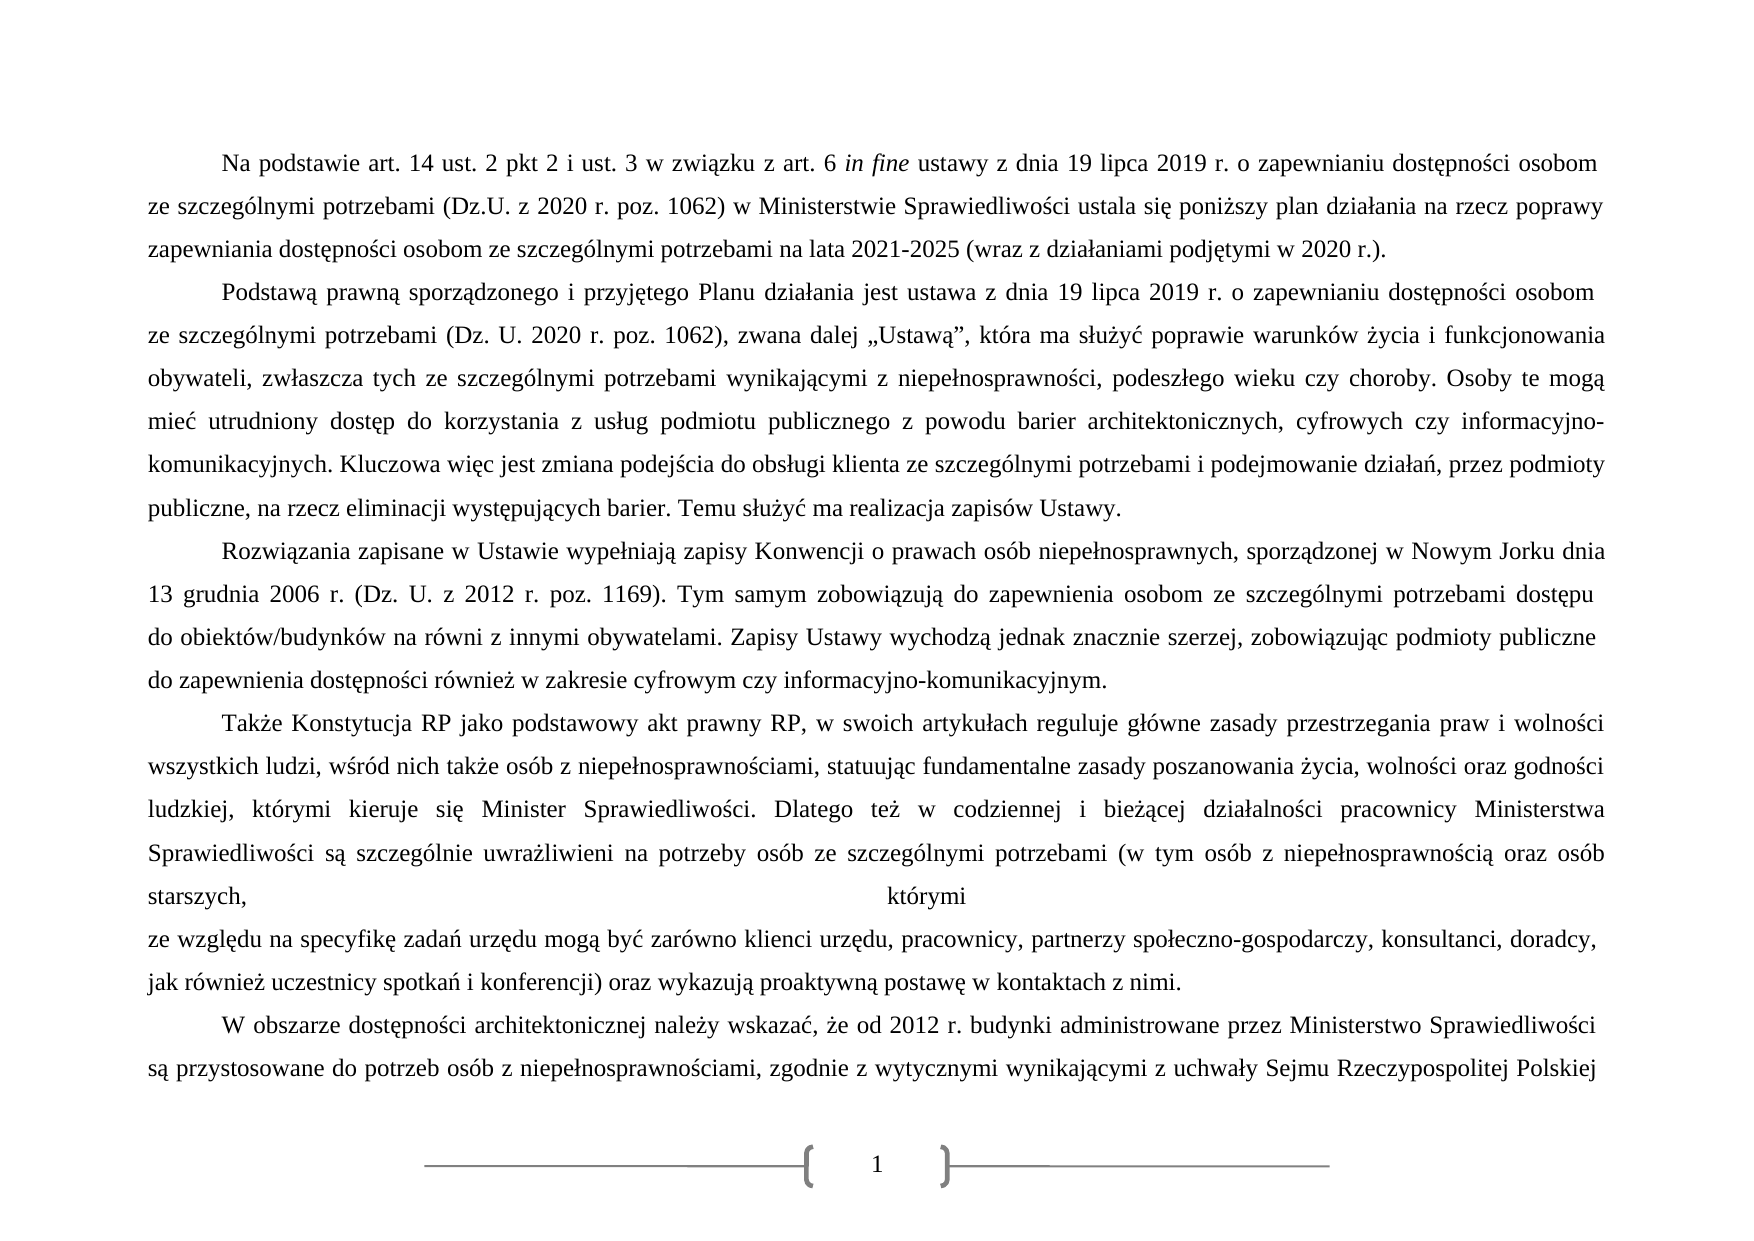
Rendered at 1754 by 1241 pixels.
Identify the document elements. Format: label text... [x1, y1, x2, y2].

text Także Konstytucja RP jako podstawowy akt prawny RP, w swoich artykułach reguluje główne zasady przestrzegania praw i wolności wszystkich ludzi, wśród nich także osób z niepełnosprawnościami, statuując fundamentalne zasady poszanowania życia, wolności oraz godności ludzkiej, którymi kieruje się Minister Sprawiedliwości. Dlatego też w codziennej i bieżącej działalności pracownicy Ministerstwa Sprawiedliwości są szczególnie uwrażliwieni na potrzeby osób ze szczególnymi potrzebami (w tym osób z niepełnosprawnością oraz osób starszych, którymi ze względu na specyfikę zadań urzędu mogą być zarówno klienci urzędu, pracownicy, partnerzy społeczno-gospodarczy, konsultanci, doradcy, jak również uczestnicy spotkań i konferencji) oraz wykazują proaktywną postawę w kontaktach z nimi. [148, 708, 1606, 996]
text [148, 1010, 1606, 1082]
text Na podstawie art. 14 ust. 2 pkt 2 i ust. 3 w związku z art. 6 in fine ustawy z dnia 19 lipca 2019 r. o zapewnianiu dostępności osobom ze szczególnymi potrzebami (Dz.U. z 2020 r. poz. 1062) w Ministerstwie Sprawiedliwości ustala się poniższy plan działania na rzecz poprawy zapewniania dostępności osobom ze szczególnymi potrzebami na lata 2021-2025 (wraz z działaniami podjętymi w 2020 r.). [148, 148, 1606, 263]
text Podstawą prawną sporządzonego i przyjętego Planu działania jest ustawa z dnia 19 lipca 2019 r. o zapewnianiu dostępności osobom ze szczególnymi potrzebami (Dz. U. 2020 r. poz. 1062), zwana dalej „Ustawą”, która ma służyć poprawie warunków życia i funkcjonowania obywateli, zwłaszcza tych ze szczególnymi potrzebami wynikającymi z niepełnosprawności, podeszłego wieku czy choroby. Osoby te mogą mieć utrudniony dostęp do korzystania z usług podmiotu publicznego z powodu barier architektonicznych, cyfrowych czy informacyjno-komunikacyjnych. Kluczowa więc jest zmiana podejścia do obsługi klienta ze szczególnymi potrzebami i podejmowanie działań, przez podmioty publiczne, na rzecz eliminacji występujących barier. Temu służyć ma realizacja zapisów Ustawy. [148, 277, 1606, 521]
text Rozwiązania zapisane w Ustawie wypełniają zapisy Konwencji o prawach osób niepełnosprawnych, sporządzonej w Nowym Jorku dnia 13 grudnia 2006 r. (Dz. U. z 2012 r. poz. 1169). Tym samym zobowiązują do zapewnienia osobom ze szczególnymi potrzebami dostępu do obiektów/budynków na równi z innymi obywatelami. Zapisy Ustawy wychodzą jednak znacznie szerzej, zobowiązując podmioty publiczne do zapewnienia dostępności również w zakresie cyfrowym czy informacyjno-komunikacyjnym. [148, 536, 1606, 694]
